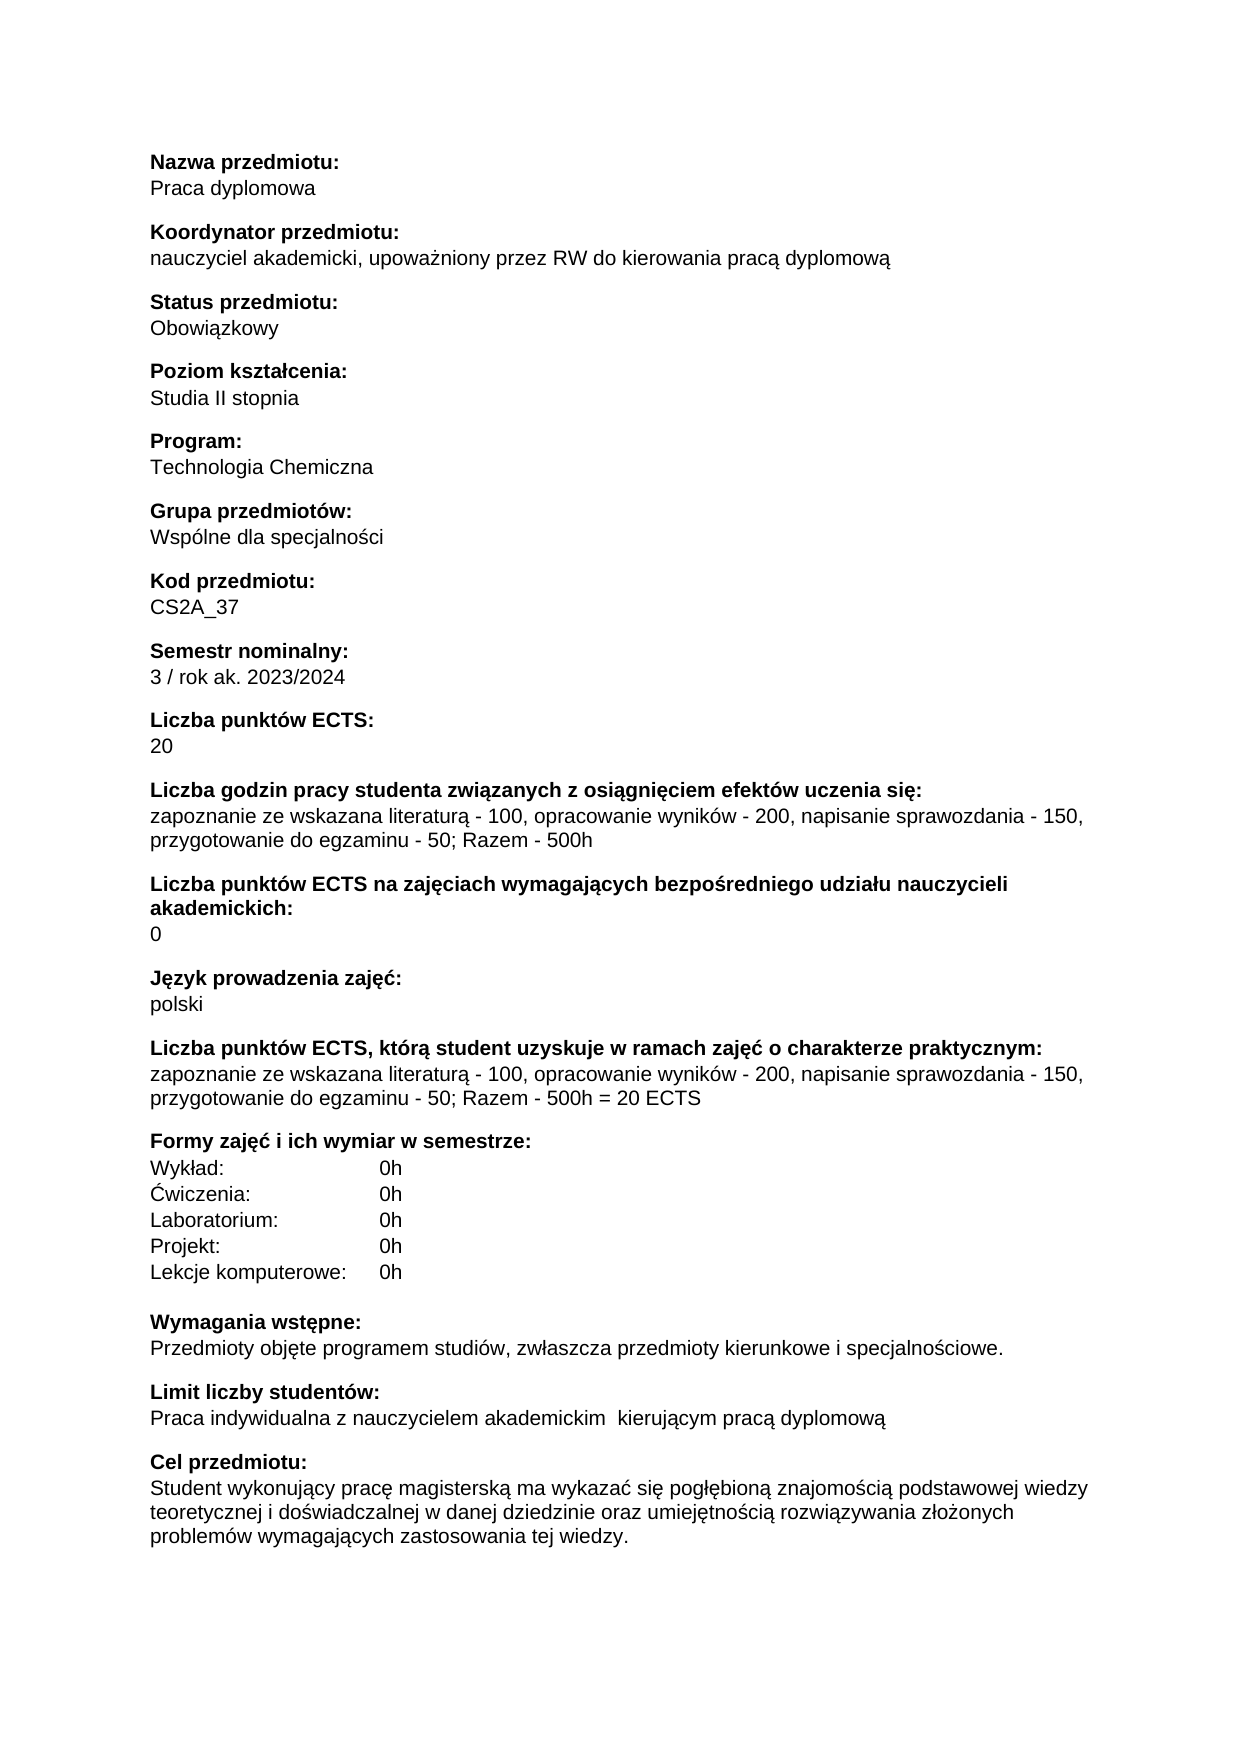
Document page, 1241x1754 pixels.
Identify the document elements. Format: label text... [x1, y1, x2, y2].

text Status przedmiotu: [150, 289, 1090, 313]
text 3 / rok ak. 2023/2024 [150, 664, 1090, 688]
table_cell 0h [369, 1180, 597, 1206]
table_cell Lekcje komputerowe: [140, 1260, 367, 1284]
text Technologia Chemiczna [150, 455, 1090, 479]
text Wspólne dla specjalności [150, 525, 1090, 549]
table_header Wykład: [140, 1156, 367, 1180]
table_cell 0h [369, 1258, 597, 1284]
text Program: [150, 429, 1090, 453]
text Cel przedmiotu: [150, 1449, 1090, 1473]
text Przedmioty objęte programem studiów, zwłaszcza przedmioty kierunkowe i specjalnościowe. [150, 1336, 1090, 1360]
text Limit liczby studentów: [150, 1380, 1090, 1404]
table_cell 0h [369, 1206, 597, 1232]
text Praca indywidualna z nauczycielem akademickim kierującym pracą dyplomową [150, 1406, 1090, 1430]
text Grupa przedmiotów: [150, 499, 1090, 523]
text Semestr nominalny: [150, 638, 1090, 662]
table_cell Ćwiczenia: [140, 1182, 367, 1206]
table_cell 0h [369, 1232, 597, 1258]
text Liczba punktów ECTS na zajęciach wymagających bezpośredniego udziału nauczycieli akademickich: [150, 872, 1090, 920]
text 0 [150, 922, 1090, 946]
text CS2A_37 [150, 595, 1090, 619]
text Liczba godzin pracy studenta związanych z osiągnięciem efektów uczenia się: [150, 778, 1090, 802]
text nauczyciel akademicki, upoważniony przez RW do kierowania pracą dyplomową [150, 246, 1090, 270]
text Koordynator przedmiotu: [150, 220, 1090, 244]
text Wymagania wstępne: [150, 1310, 1090, 1334]
table_cell Projekt: [140, 1234, 367, 1258]
text Nazwa przedmiotu: [150, 150, 1090, 174]
text zapoznanie ze wskazana literaturą - 100, opracowanie wyników - 200, napisanie sprawozdania - 150, przygotowanie do egzaminu - 50; Razem - 500h = 20 ECTS [150, 1061, 1090, 1109]
text Studia II stopnia [150, 385, 1090, 409]
text Liczba punktów ECTS, którą student uzyskuje w ramach zajęć o charakterze praktycznym: [150, 1035, 1090, 1059]
text Liczba punktów ECTS: [150, 708, 1090, 732]
text Praca dyplomowa [150, 176, 1090, 200]
text Kod przedmiotu: [150, 569, 1090, 593]
text Student wykonujący pracę magisterską ma wykazać się pogłębioną znajomością podstawowej wiedzy teoretycznej i doświadczalnej w danej dziedzinie oraz umiejętnością rozwiązywania złożonych problemów wymagających zastosowania tej wiedzy. [150, 1476, 1090, 1547]
text Język prowadzenia zajęć: [150, 966, 1090, 989]
text zapoznanie ze wskazana literaturą - 100, opracowanie wyników - 200, napisanie sprawozdania - 150, przygotowanie do egzaminu - 50; Razem - 500h [150, 804, 1090, 852]
table_cell Laboratorium: [140, 1208, 367, 1232]
text polski [150, 992, 1090, 1016]
table_header 0h [369, 1156, 597, 1180]
text Obowiązkowy [150, 316, 1090, 339]
text 20 [150, 734, 1090, 758]
text Formy zajęć i ich wymiar w semestrze: [150, 1129, 1090, 1153]
text Poziom kształcenia: [150, 359, 1090, 383]
